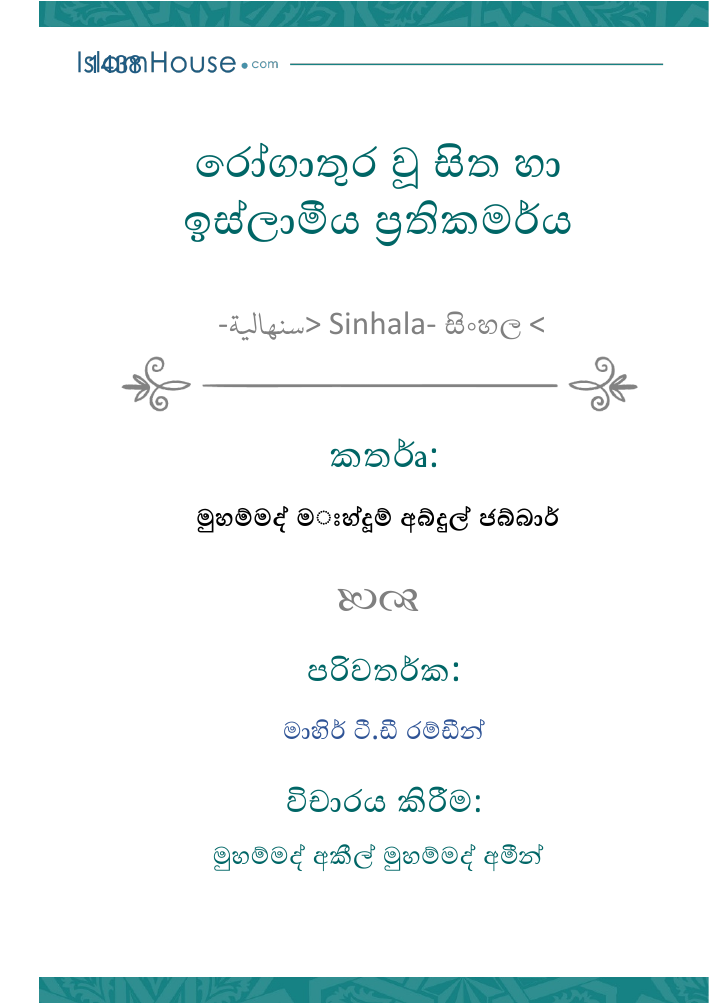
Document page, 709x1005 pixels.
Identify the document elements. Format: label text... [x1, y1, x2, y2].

text මුහම්මද් අකීල් මුහම්මද් අමීන් [118, 838, 637, 871]
text මුහම්මද් මඃහ්දූම් අබ්දුල් ජබ්බාර් [118, 498, 637, 533]
text පරිවර්තක: [118, 641, 637, 692]
text රෝගාතුර වූ සිත හා ඉස්ලාමීය ප්‍රතිකර්මය [118, 133, 637, 247]
picture [71, 47, 664, 78]
text -سنهالية> Sinhala- සිංහල < [118, 297, 637, 342]
picture [39, 977, 709, 1003]
text කර්තෘ: [118, 427, 637, 478]
text විචාරය කිරීම: [118, 776, 637, 821]
text මාහිර් ටී.ඩී රම්ඩීන් [118, 708, 637, 747]
picture [39, 1, 709, 27]
